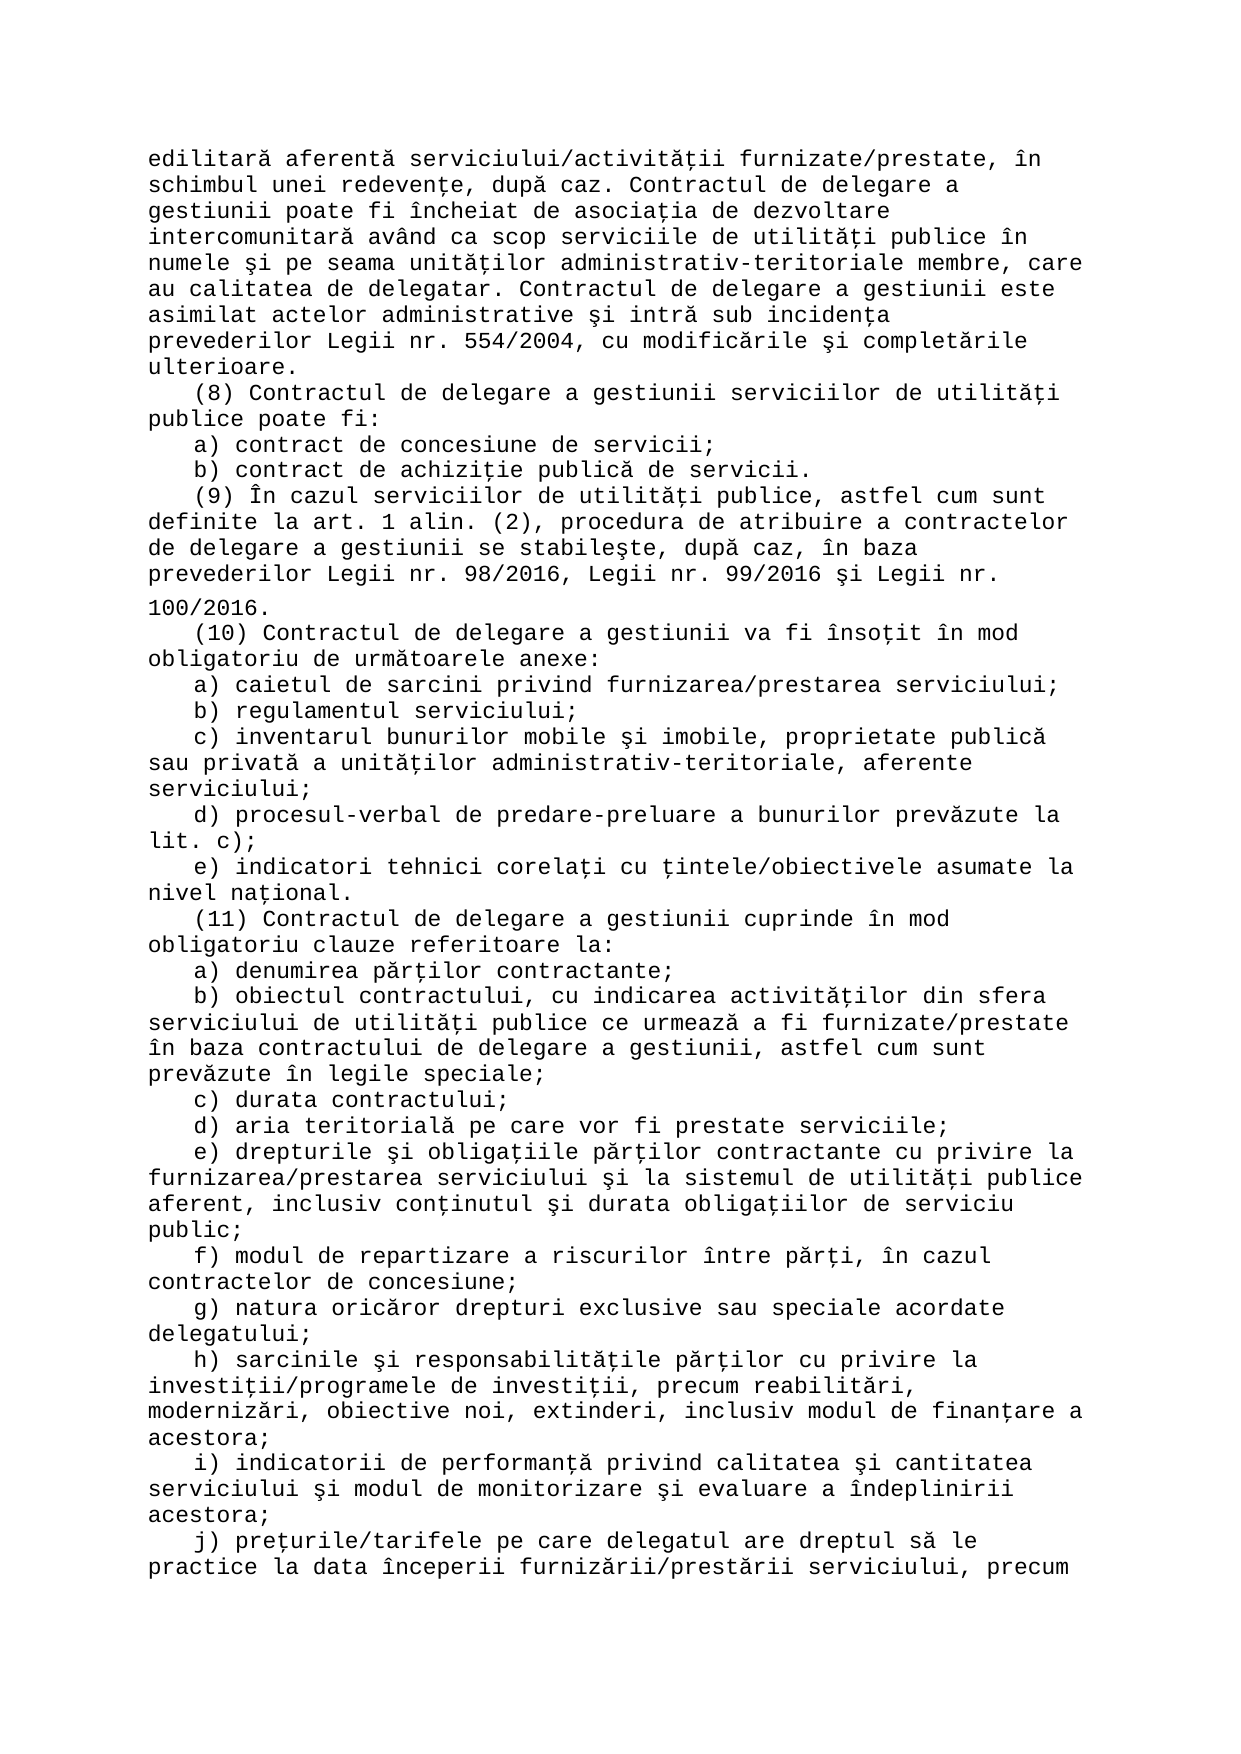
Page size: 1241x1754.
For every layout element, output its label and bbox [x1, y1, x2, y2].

text [148, 148, 1093, 1581]
